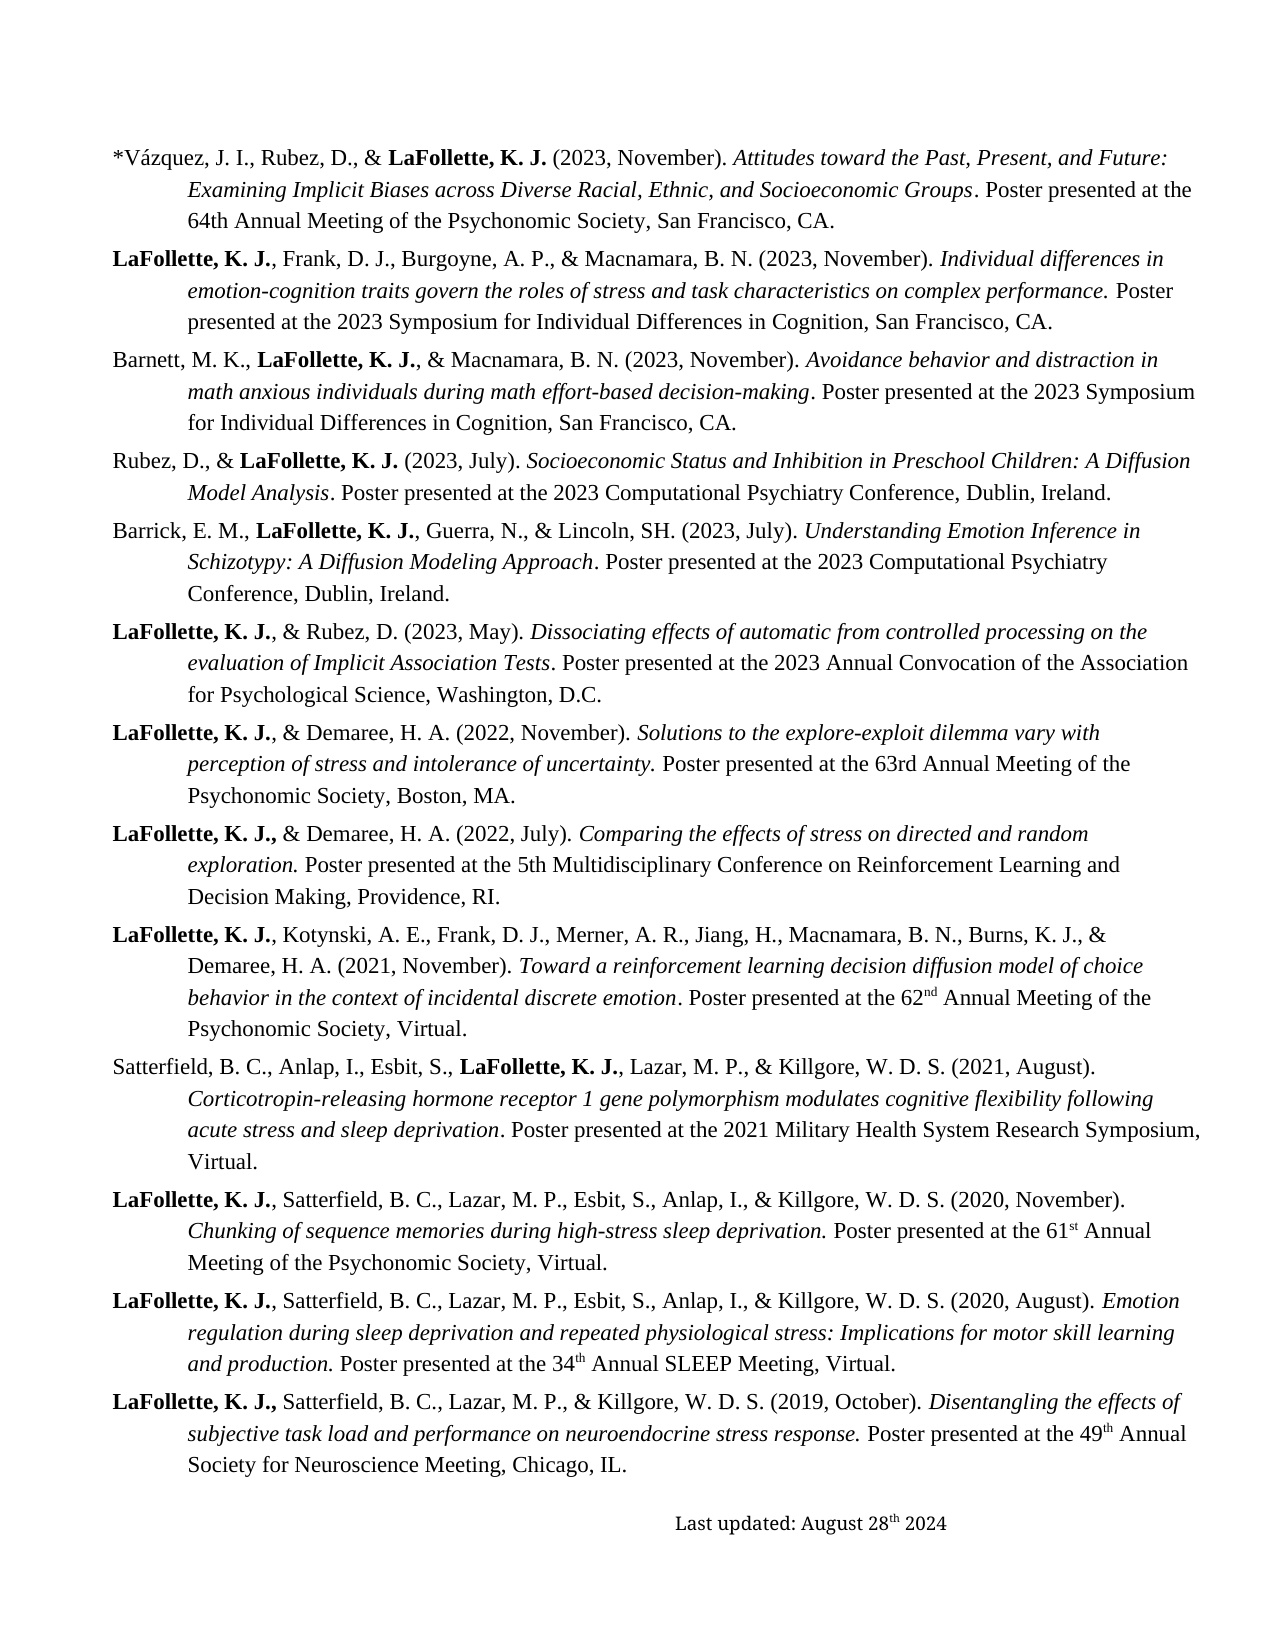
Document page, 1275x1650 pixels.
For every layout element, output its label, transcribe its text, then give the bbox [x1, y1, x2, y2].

text LaFollette, K. J., Kotynski, A. E., Frank, D. J., Merner, A. R., Jiang, H., Macnamara, B. N., Burns, K. J., & Demaree, H. A. (2021, November). Toward a reinforcement learning decision diffusion model of choice behavior in the context of incidental discrete emotion. Poster presented at the 62nd Annual Meeting of the Psychonomic Society, Virtual. [112, 921, 1201, 1042]
text Barrick, E. M., LaFollette, K. J., Guerra, N., & Lincoln, SH. (2023, July). Understanding Emotion Inference in Schizotypy: A Diffusion Modeling Approach. Poster presented at the 2023 Computational Psychiatry Conference, Dublin, Ireland. [112, 517, 1201, 606]
text LaFollette, K. J., Satterfield, B. C., Lazar, M. P., Esbit, S., Anlap, I., & Killgore, W. D. S. (2020, November). Chunking of sequence memories during high-stress sleep deprivation. Poster presented at the 61st Annual Meeting of the Psychonomic Society, Virtual. [112, 1186, 1201, 1276]
text LaFollette, K. J., Satterfield, B. C., Lazar, M. P., & Killgore, W. D. S. (2019, October). Disentangling the effects of subjective task load and performance on neuroendocrine stress response. Poster presented at the 49th Annual Society for Neuroscience Meeting, Chicago, IL. [112, 1388, 1201, 1478]
text Rubez, D., & LaFollette, K. J. (2023, July). Socioeconomic Status and Inhibition in Preschool Children: A Diffusion Model Analysis. Poster presented at the 2023 Computational Psychiatry Conference, Dublin, Ireland. [112, 447, 1201, 505]
text LaFollette, K. J., & Demaree, H. A. (2022, November). Solutions to the explore-exploit dilemma vary with perception of stress and intolerance of uncertainty. Poster presented at the 63rd Annual Meeting of the Psychonomic Society, Boston, MA. [112, 719, 1201, 808]
text LaFollette, K. J., & Rubez, D. (2023, May). Dissociating effects of automatic from controlled processing on the evaluation of Implicit Association Tests. Poster presented at the 2023 Annual Convocation of the Association for Psychological Science, Washington, D.C. [112, 618, 1201, 707]
list LaFollette, K. J., & Demaree, H. A. (2022, July). Comparing the effects of stress on directed and random exploration. Poster presented at the 5th Multidisciplinary Conference on Reinforcement Learning and Decision Making, Providence, RI. [112, 820, 1201, 909]
text LaFollette, K. J., Frank, D. J., Burgoyne, A. P., & Macnamara, B. N. (2023, November). Individual differences in emotion-cognition traits govern the roles of stress and task characteristics on complex performance. Poster presented at the 2023 Symposium for Individual Differences in Cognition, San Francisco, CA. [112, 245, 1201, 334]
text Satterfield, B. C., Anlap, I., Esbit, S., LaFollette, K. J., Lazar, M. P., & Killgore, W. D. S. (2021, August). Corticotropin-releasing hormone receptor 1 gene polymorphism modulates cognitive flexibility following acute stress and sleep deprivation. Poster presented at the 2021 Military Health System Research Symposium, Virtual. [112, 1053, 1201, 1174]
text Barnett, M. K., LaFollette, K. J., & Macnamara, B. N. (2023, November). Avoidance behavior and distraction in math anxious individuals during math effort-based decision-making. Poster presented at the 2023 Symposium for Individual Differences in Cognition, San Francisco, CA. [112, 346, 1201, 436]
text LaFollette, K. J., Satterfield, B. C., Lazar, M. P., Esbit, S., Anlap, I., & Killgore, W. D. S. (2020, August). Emotion regulation during sleep deprivation and repeated physiological stress: Implications for motor skill learning and production. Poster presented at the 34th Annual SLEEP Meeting, Virtual. [112, 1287, 1201, 1377]
text *Vázquez, J. I., Rubez, D., & LaFollette, K. J. (2023, November). Attitudes toward the Past, Present, and Future: Examining Implicit Biases across Diverse Racial, Ethnic, and Socioeconomic Groups. Poster presented at the 64th Annual Meeting of the Psychonomic Society, San Francisco, CA. [112, 144, 1201, 233]
